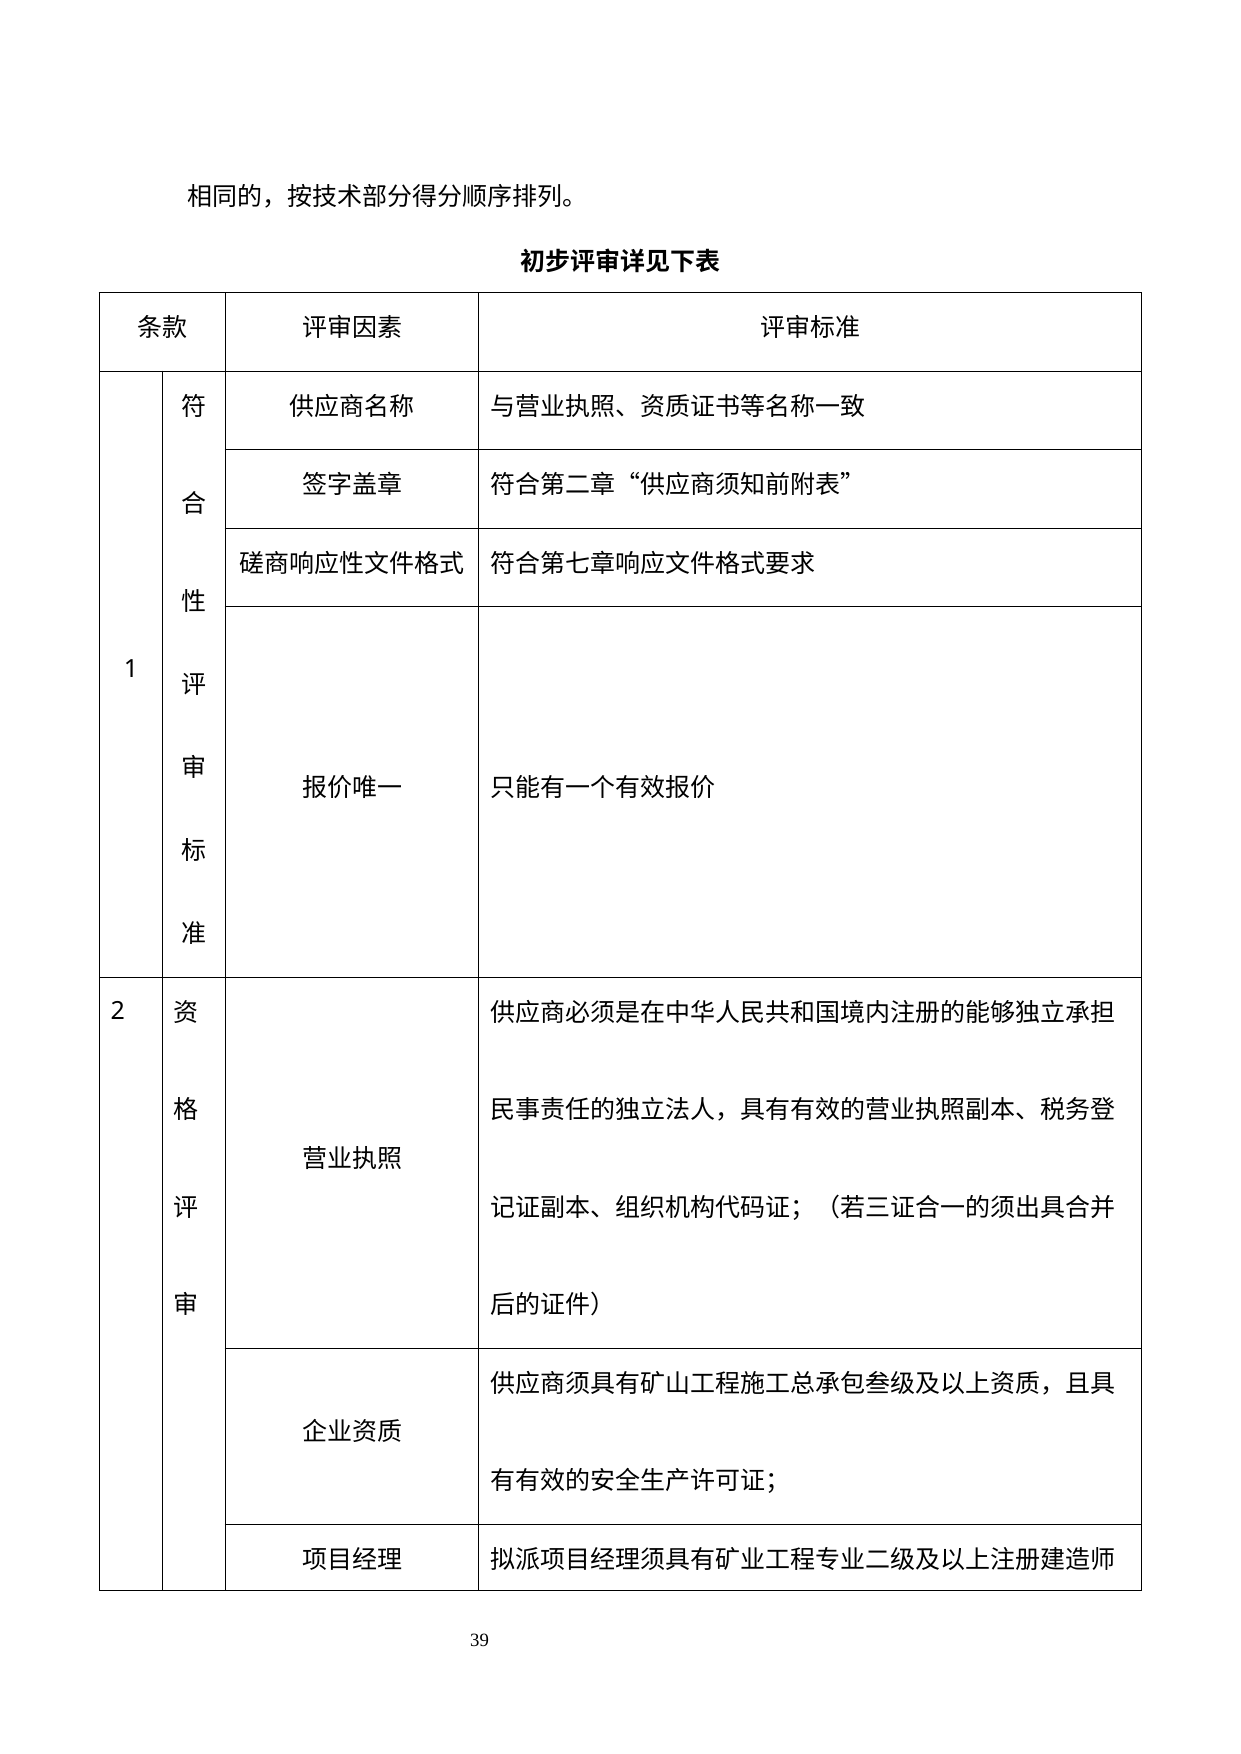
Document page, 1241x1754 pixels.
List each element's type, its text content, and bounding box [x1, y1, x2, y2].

table_cell 签字盖章 [226, 450, 478, 528]
table_cell 只能有一个有效报价 [479, 607, 1141, 977]
table_cell 资格评审 [163, 978, 225, 1590]
table_cell 供应商必须是在中华人民共和国境内注册的能够独立承担民事责任的独立法人，具有有效的营业执照副本、税务登记证副本、组织机构代码证；（若三证合一的须出具合并后的证件） [479, 978, 1141, 1348]
table_header 评审标准 [479, 293, 1141, 371]
table_cell 符合性 评 审 标 准 [163, 372, 225, 977]
table_cell 符合第二章“供应商须知前附表” [479, 450, 1141, 528]
table_cell 报价唯一 [226, 607, 478, 977]
table_cell 供应商须具有矿山工程施工总承包叁级及以上资质，且具有有效的安全生产许可证； [479, 1349, 1141, 1524]
table_cell 2 [100, 978, 162, 1590]
table_cell 符合第七章响应文件格式要求 [479, 529, 1141, 606]
text 初步评审详见下表 [187, 227, 1053, 292]
table_cell 项目经理 [226, 1525, 478, 1590]
table_cell 与营业执照、资质证书等名称一致 [479, 372, 1141, 449]
table_cell 1 [100, 372, 162, 977]
table_header 条款 [100, 293, 225, 371]
table_cell 磋商响应性文件格式 [226, 529, 478, 606]
table_cell 企业资质 [226, 1349, 478, 1524]
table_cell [479, 1525, 1141, 1590]
table_cell 供应商名称 [226, 372, 478, 449]
table_cell 营业执照 [226, 978, 478, 1348]
table_header 评审因素 [226, 293, 478, 371]
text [187, 162, 1053, 227]
